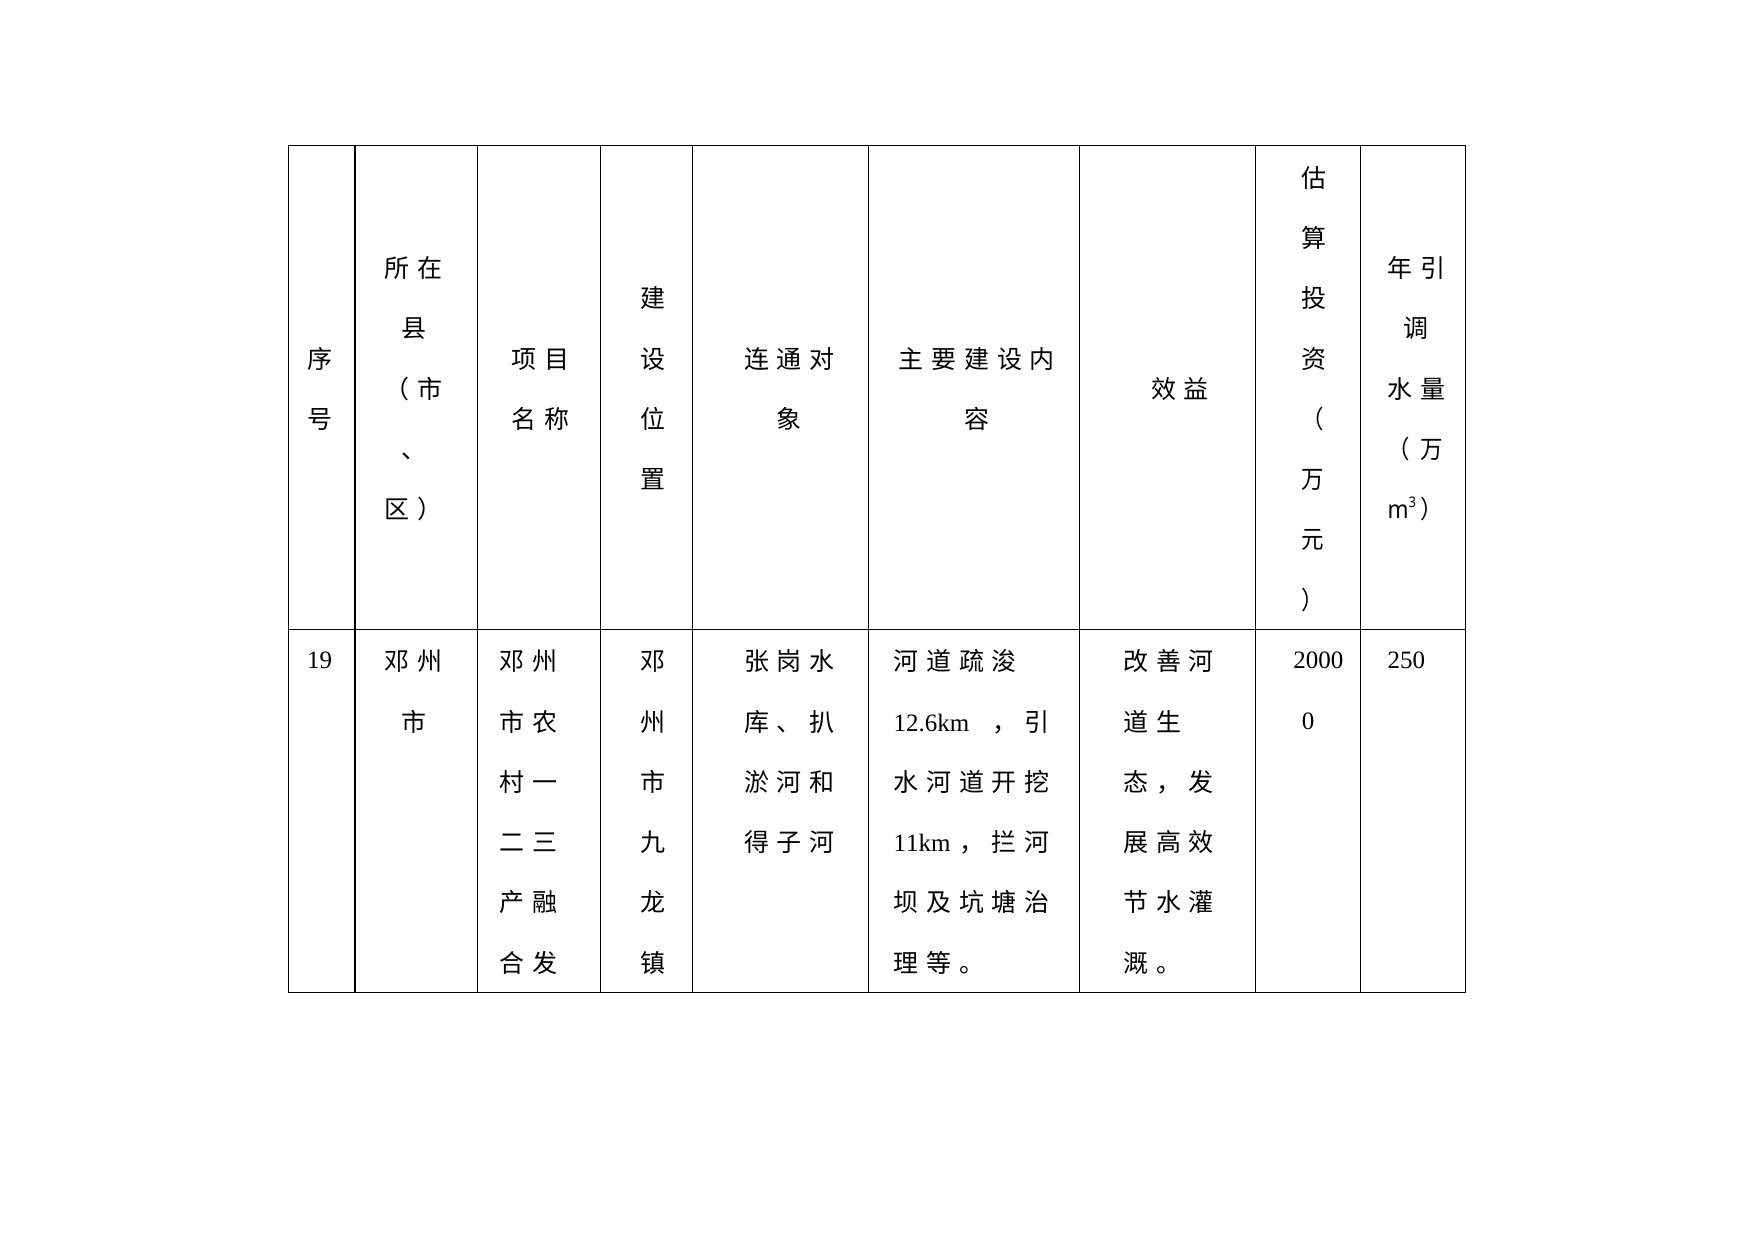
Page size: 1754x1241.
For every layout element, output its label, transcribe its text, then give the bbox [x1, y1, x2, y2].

table_cell 19 [289, 630, 354, 992]
table_cell 张岗水库、扒淤河和得子河 [693, 630, 868, 992]
table_cell 邓州市九龙镇、张村镇、十林镇 [601, 630, 692, 992]
table_header 建设 位置 [601, 146, 692, 629]
table_header 连通对象 [693, 146, 868, 629]
table_cell 改善河道生态，发展高效节水灌溉。 [1080, 630, 1255, 992]
table_header 所在县（市、区） [356, 146, 477, 629]
table_cell 20000 [1256, 630, 1360, 992]
table_cell 邓州市 [356, 630, 477, 992]
table_cell 河道疏浚12.6km，引水河道开挖11km，拦河坝及坑塘治理等。 [869, 630, 1079, 992]
table_header 项目 名称 [478, 146, 600, 629]
table_header 年引调 水量 （万m3） [1361, 146, 1465, 629]
table_header 估算 投资 （万元） [1256, 146, 1360, 629]
table_header 序号 [289, 146, 354, 629]
table_cell 邓州市农村一二三产融合发展示范区水系连通工程 [478, 630, 600, 992]
table_header 主要建设内容 [869, 146, 1079, 629]
table_cell 250 [1361, 630, 1465, 992]
table_header 效益 [1080, 146, 1255, 629]
